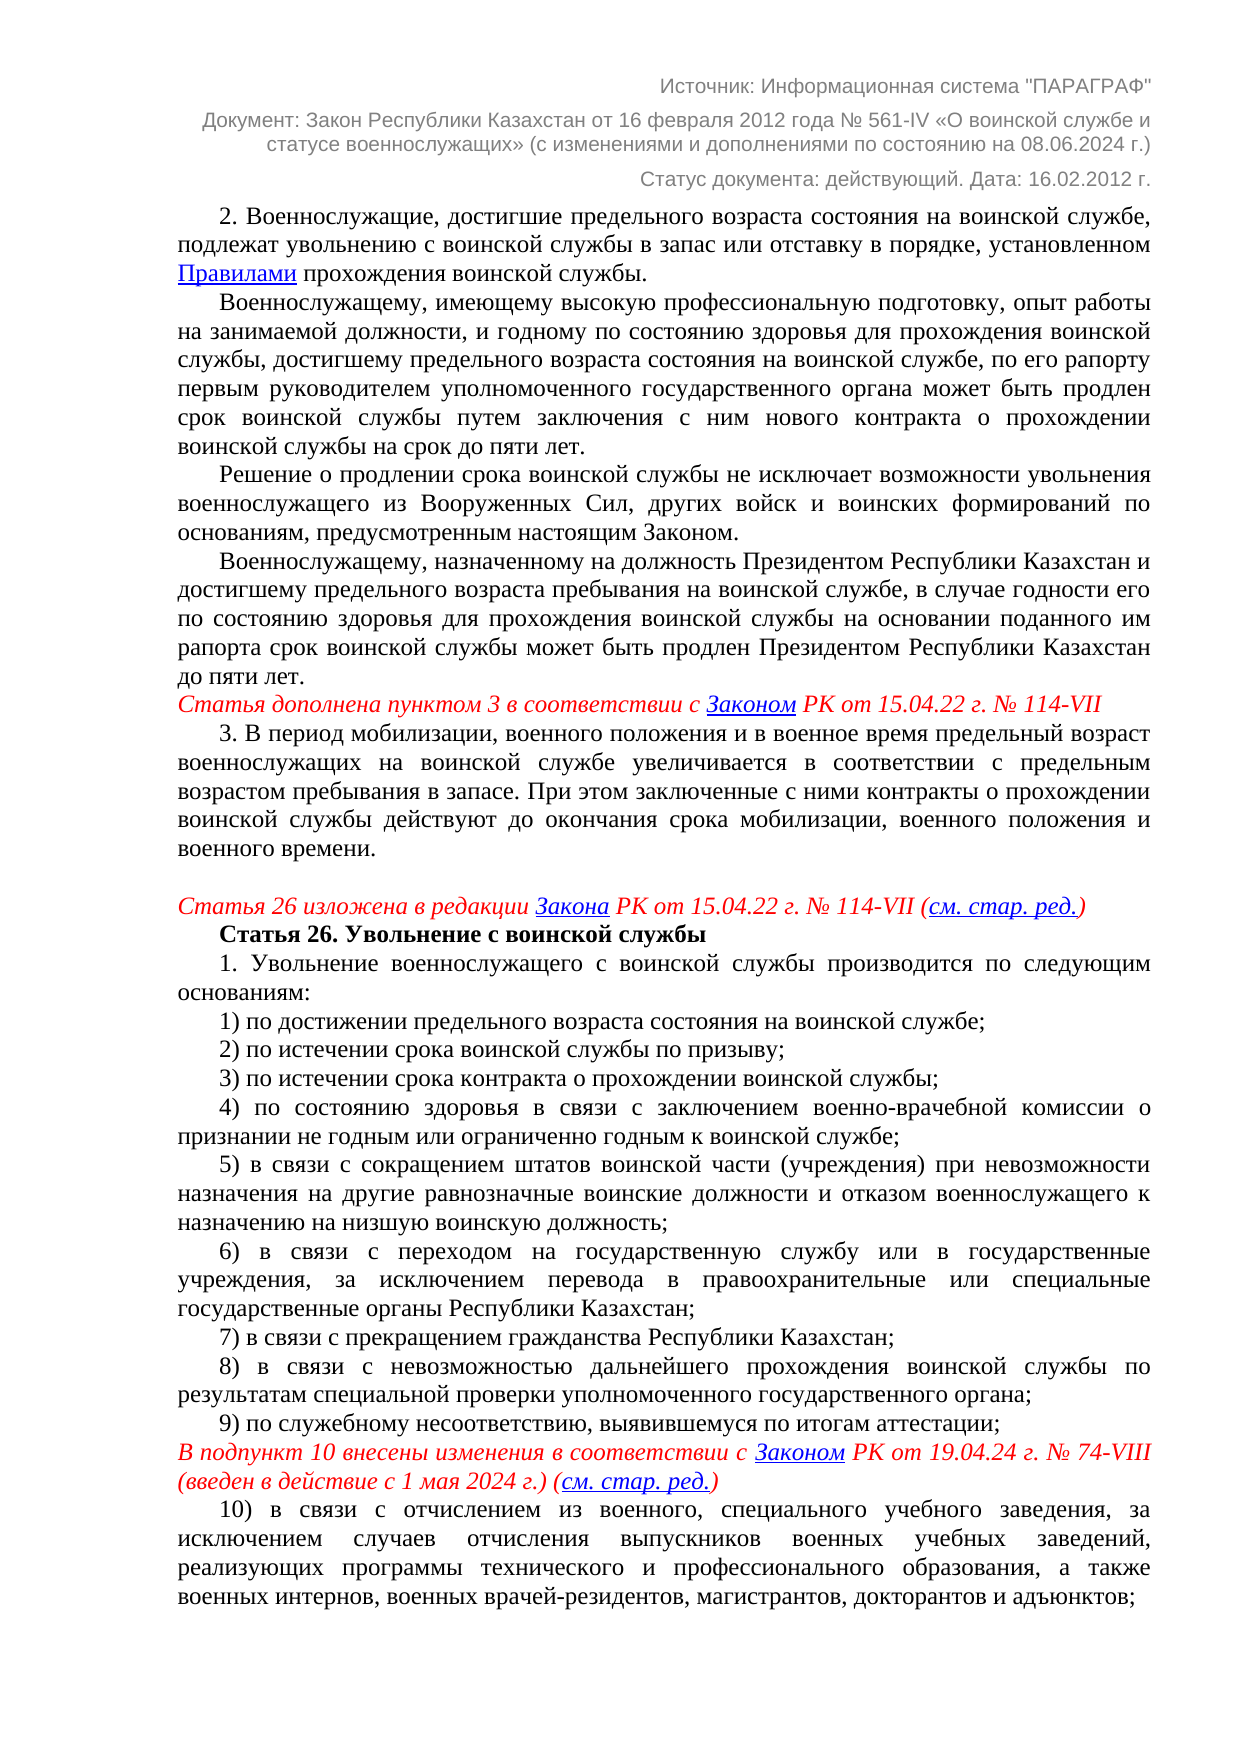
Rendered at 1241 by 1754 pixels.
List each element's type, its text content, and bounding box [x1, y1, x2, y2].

text Военнослужащему, имеющему высокую профессиональную подготовку, опыт работы на занимаемой должности, и годному по состоянию здоровья для прохождения воинской службы, достигшему предельного возраста состояния на воинской службе, по его рапорту первым руководителем уполномоченного государственного органа может быть продлен срок воинской службы путем заключения с ним нового контракта о прохождении воинской службы на срок до пяти лет. [177, 287, 1152, 459]
text Статья дополнена пунктом 3 в соответствии с Законом РК от 15.04.22 г. № 114-VII [177, 689, 1152, 718]
text 3. В период мобилизации, военного положения и в военное время предельный возраст военнослужащих на воинской службе увеличивается в соответствии с предельным возрастом пребывания в запасе. При этом заключенные с ними контракты о прохождении воинской службы действуют до окончания срока мобилизации, военного положения и военного времени. [177, 718, 1152, 862]
text 8) в связи с невозможностью дальнейшего прохождения воинской службы по результатам специальной проверки уполномоченного государственного органа; [177, 1351, 1152, 1408]
text 10) в связи с отчислением из военного, специального учебного заведения, за исключением случаев отчисления выпускников военных учебных заведений, реализующих программы технического и профессионального образования, а также военных интернов, военных врачей-резидентов, магистрантов, докторантов и адъюнктов; [177, 1494, 1152, 1609]
text В подпункт 10 внесены изменения в соответствии с Законом РК от 19.04.24 г. № 74-VIII (введен в действие с 1 мая 2024 г.) (см. стар. ред.) [177, 1437, 1152, 1494]
text 3) по истечении срока контракта о прохождении воинской службы; [177, 1063, 1152, 1092]
text Статья 26 изложена в редакции Закона РК от 15.04.22 г. № 114-VII (см. стар. ред.) [177, 891, 1152, 919]
text 9) по служебному несоответствию, выявившемуся по итогам аттестации; [177, 1408, 1152, 1437]
text 2. Военнослужащие, достигшие предельного возраста состояния на воинской службе, подлежат увольнению с воинской службы в запас или отставку в порядке, установленном Правилами прохождения воинской службы. [177, 201, 1152, 287]
text Статья 26. Увольнение с воинской службы [219, 919, 1152, 948]
text 5) в связи с сокращением штатов воинской части (учреждения) при невозможности назначения на другие равнозначные воинские должности и отказом военнослужащего к назначению на низшую воинскую должность; [177, 1149, 1152, 1236]
text 6) в связи с переходом на государственную службу или в государственные учреждения, за исключением перевода в правоохранительные или специальные государственные органы Республики Казахстан; [177, 1236, 1152, 1322]
text 1) по достижении предельного возраста состояния на воинской службе; [177, 1006, 1152, 1034]
text 7) в связи с прекращением гражданства Республики Казахстан; [177, 1322, 1152, 1351]
text 4) по состоянию здоровья в связи с заключением военно-врачебной комиссии о признании не годным или ограниченно годным к воинской службе; [177, 1092, 1152, 1149]
text Решение о продлении срока воинской службы не исключает возможности увольнения военнослужащего из Вооруженных Сил, других войск и воинских формирований по основаниям, предусмотренным настоящим Законом. [177, 459, 1152, 546]
text 1. Увольнение военнослужащего с воинской службы производится по следующим основаниям: [177, 948, 1152, 1006]
text Военнослужащему, назначенному на должность Президентом Республики Казахстан и достигшему предельного возраста пребывания на воинской службе, в случае годности его по состоянию здоровья для прохождения воинской службы на основании поданного им рапорта срок воинской службы может быть продлен Президентом Республики Казахстан до пяти лет. [177, 546, 1152, 689]
text 2) по истечении срока воинской службы по призыву; [177, 1034, 1152, 1063]
